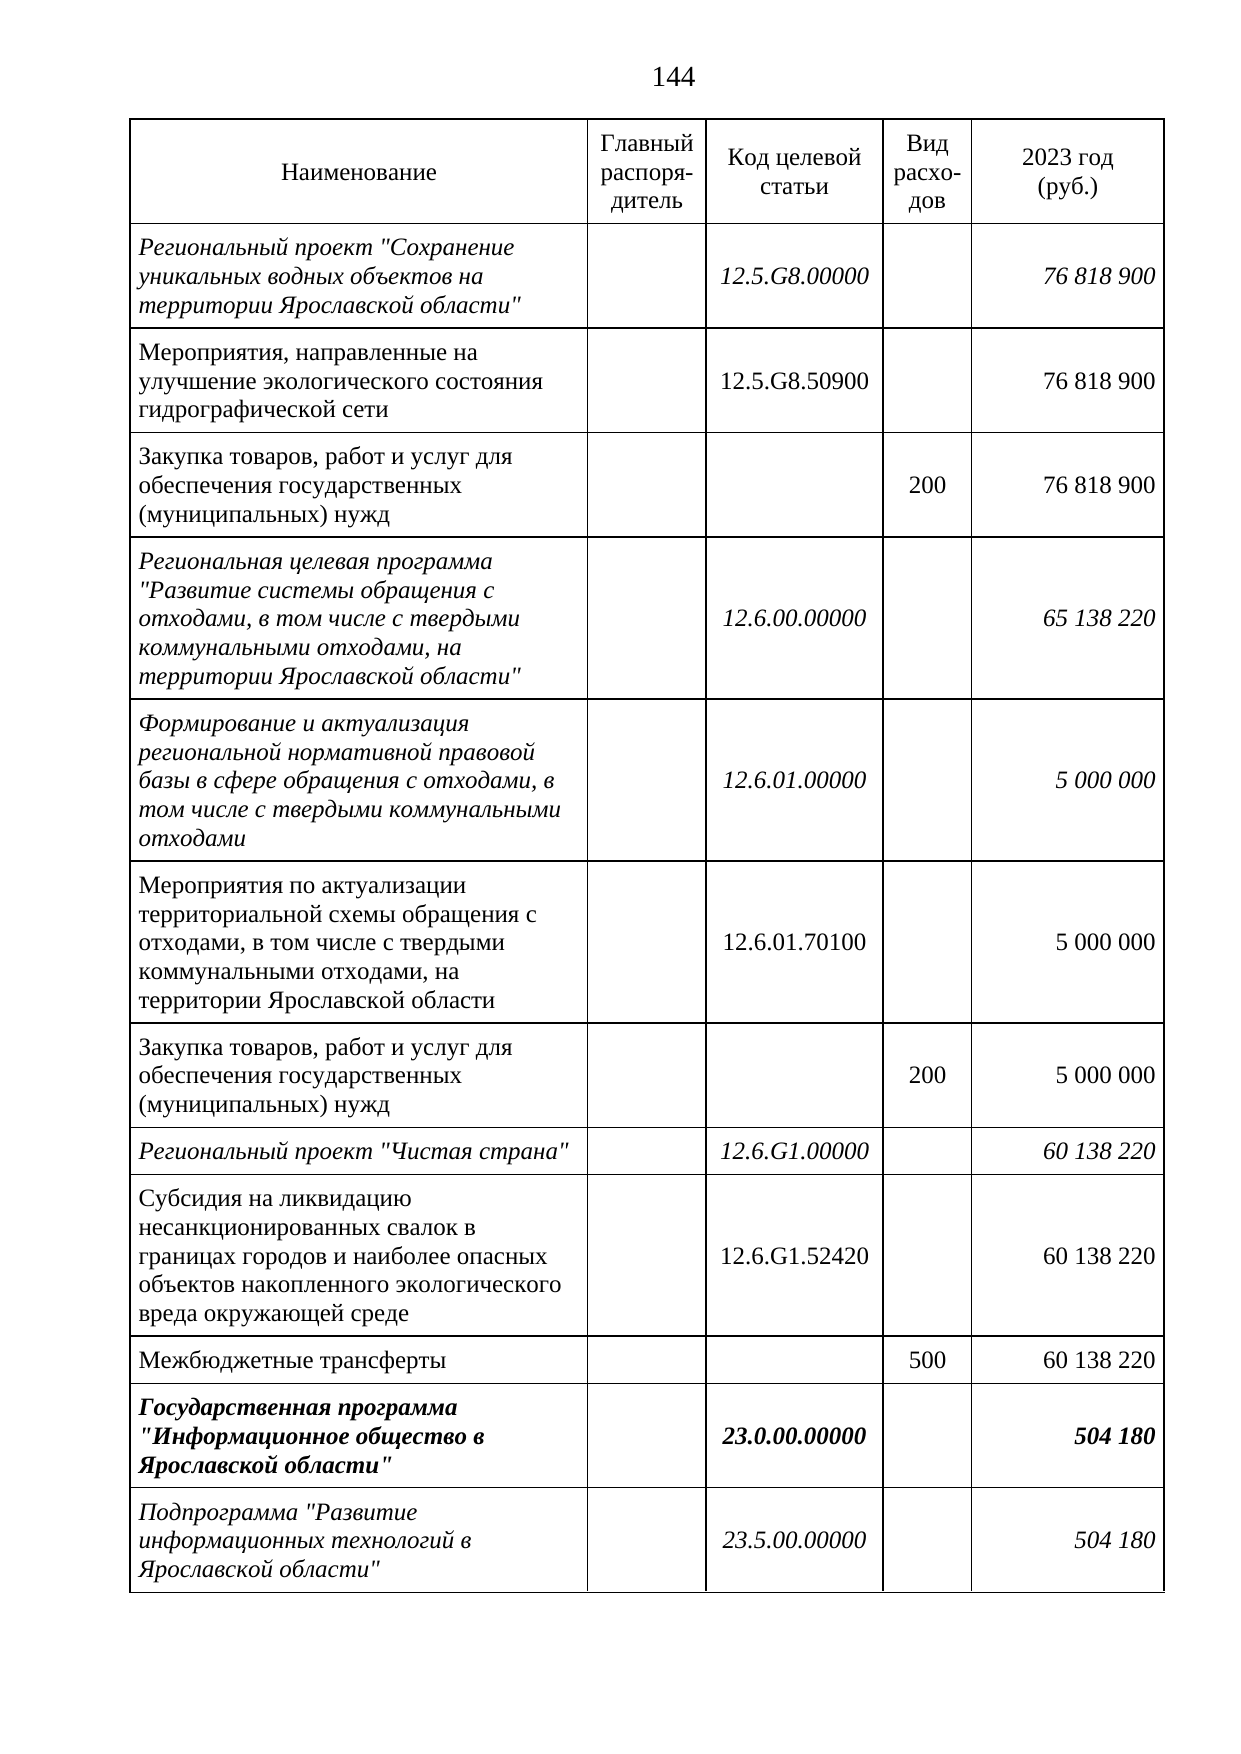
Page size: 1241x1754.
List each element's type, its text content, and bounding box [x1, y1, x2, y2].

table_header Вид расхо-дов [884, 120, 971, 223]
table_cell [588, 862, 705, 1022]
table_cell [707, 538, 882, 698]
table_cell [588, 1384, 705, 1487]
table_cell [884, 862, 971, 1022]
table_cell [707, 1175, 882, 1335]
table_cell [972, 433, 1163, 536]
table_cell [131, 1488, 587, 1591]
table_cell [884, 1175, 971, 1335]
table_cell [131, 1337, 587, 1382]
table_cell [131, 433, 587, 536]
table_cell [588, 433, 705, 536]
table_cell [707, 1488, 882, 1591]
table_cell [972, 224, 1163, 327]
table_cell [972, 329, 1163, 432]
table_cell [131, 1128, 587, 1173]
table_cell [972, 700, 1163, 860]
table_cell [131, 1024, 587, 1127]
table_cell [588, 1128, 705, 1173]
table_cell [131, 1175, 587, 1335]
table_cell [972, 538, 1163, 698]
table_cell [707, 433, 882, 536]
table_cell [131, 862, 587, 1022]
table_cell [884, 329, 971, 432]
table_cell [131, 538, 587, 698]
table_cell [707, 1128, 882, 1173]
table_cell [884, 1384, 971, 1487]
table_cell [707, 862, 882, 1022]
table_header 2023 год (руб.) [972, 120, 1163, 223]
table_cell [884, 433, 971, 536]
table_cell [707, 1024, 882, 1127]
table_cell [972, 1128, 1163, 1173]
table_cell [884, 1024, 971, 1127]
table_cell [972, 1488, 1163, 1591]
table_header Код целевой статьи [707, 120, 882, 223]
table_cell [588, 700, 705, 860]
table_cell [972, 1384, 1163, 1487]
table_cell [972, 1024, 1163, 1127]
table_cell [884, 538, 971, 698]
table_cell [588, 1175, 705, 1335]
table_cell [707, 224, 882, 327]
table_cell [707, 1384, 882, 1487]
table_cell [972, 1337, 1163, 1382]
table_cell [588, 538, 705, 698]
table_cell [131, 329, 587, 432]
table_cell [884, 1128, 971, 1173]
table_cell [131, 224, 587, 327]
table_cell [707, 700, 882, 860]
table_header Главный распоря-дитель [588, 120, 705, 223]
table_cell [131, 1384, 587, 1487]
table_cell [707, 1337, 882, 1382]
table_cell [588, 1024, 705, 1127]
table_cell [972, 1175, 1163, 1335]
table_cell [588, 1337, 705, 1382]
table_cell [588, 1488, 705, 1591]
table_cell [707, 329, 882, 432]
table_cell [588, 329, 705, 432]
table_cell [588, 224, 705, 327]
table_header Наименование [131, 120, 587, 223]
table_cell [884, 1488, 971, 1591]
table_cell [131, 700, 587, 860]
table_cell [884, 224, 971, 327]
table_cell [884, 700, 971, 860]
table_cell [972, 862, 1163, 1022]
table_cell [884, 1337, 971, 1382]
